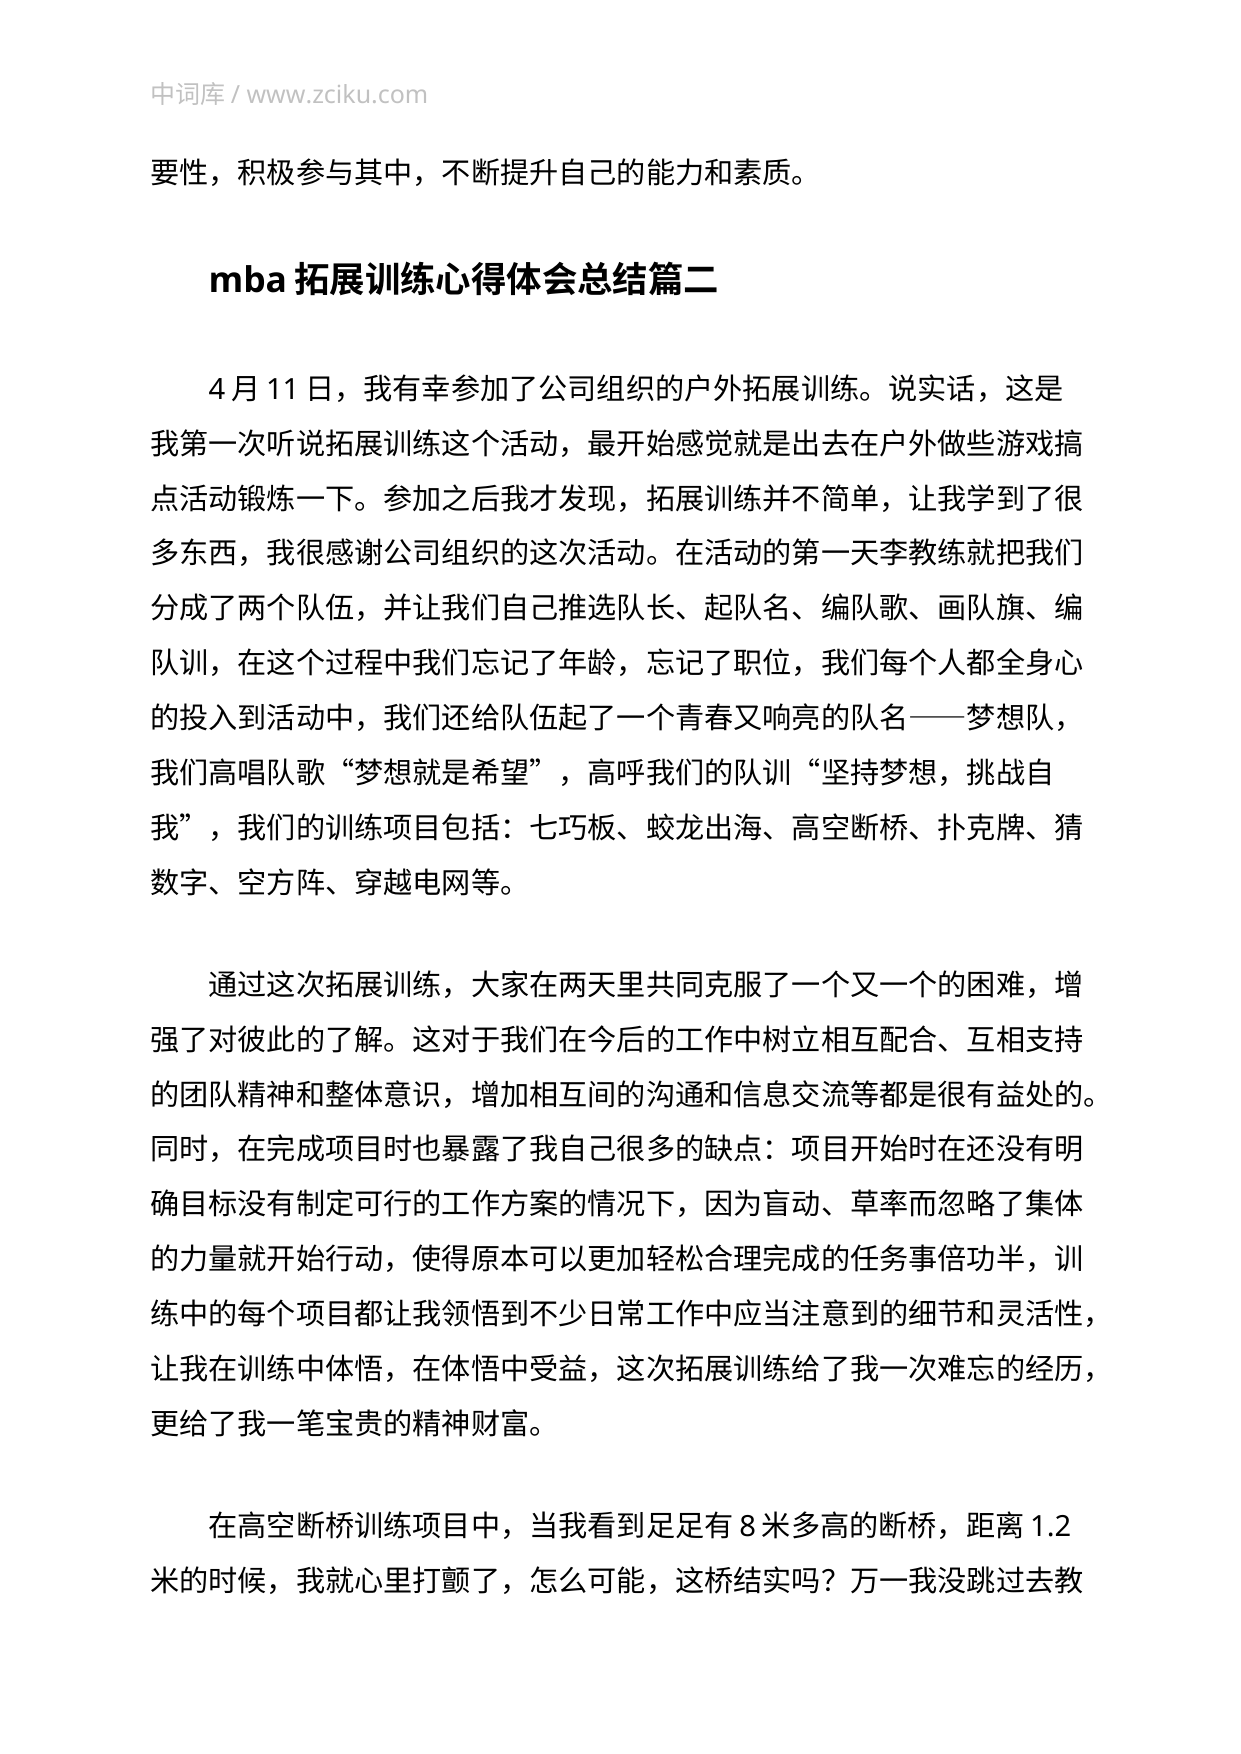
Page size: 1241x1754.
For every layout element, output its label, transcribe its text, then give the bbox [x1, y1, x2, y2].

text 4月11日，我有幸参加了公司组织的户外拓展训练。说实话，这是我第一次听说拓展训练这个活动，最开始感觉就是出去在户外做些游戏搞点活动锻炼一下。参加之后我才发现，拓展训练并不简单，让我学到了很多东西，我很感谢公司组织的这次活动。在活动的第一天李教练就把我们分成了两个队伍，并让我们自己推选队长、起队名、编队歌、画队旗、编队训，在这个过程中我们忘记了年龄，忘记了职位，我们每个人都全身心的投入到活动中，我们还给队伍起了一个青春又响亮的队名——梦想队，我们高唱队歌“梦想就是希望”，高呼我们的队训“坚持梦想，挑战自我”，我们的训练项目包括：七巧板、蛟龙出海、高空断桥、扑克牌、猜数字、空方阵、穿越电网等。 [150, 365, 1090, 902]
text mba拓展训练心得体会总结篇二 [150, 252, 1090, 303]
text 通过这次拓展训练，大家在两天里共同克服了一个又一个的困难，增强了对彼此的了解。这对于我们在今后的工作中树立相互配合、互相支持的团队精神和整体意识，增加相互间的沟通和信息交流等都是很有益处的。同时，在完成项目时也暴露了我自己很多的缺点：项目开始时在还没有明确目标没有制定可行的工作方案的情况下，因为盲动、草率而忽略了集体的力量就开始行动，使得原本可以更加轻松合理完成的任务事倍功半，训练中的每个项目都让我领悟到不少日常工作中应当注意到的细节和灵活性，让我在训练中体悟，在体悟中受益，这次拓展训练给了我一次难忘的经历，更给了我一笔宝贵的精神财富。 [150, 961, 1090, 1443]
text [150, 150, 1090, 192]
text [150, 1502, 1090, 1599]
